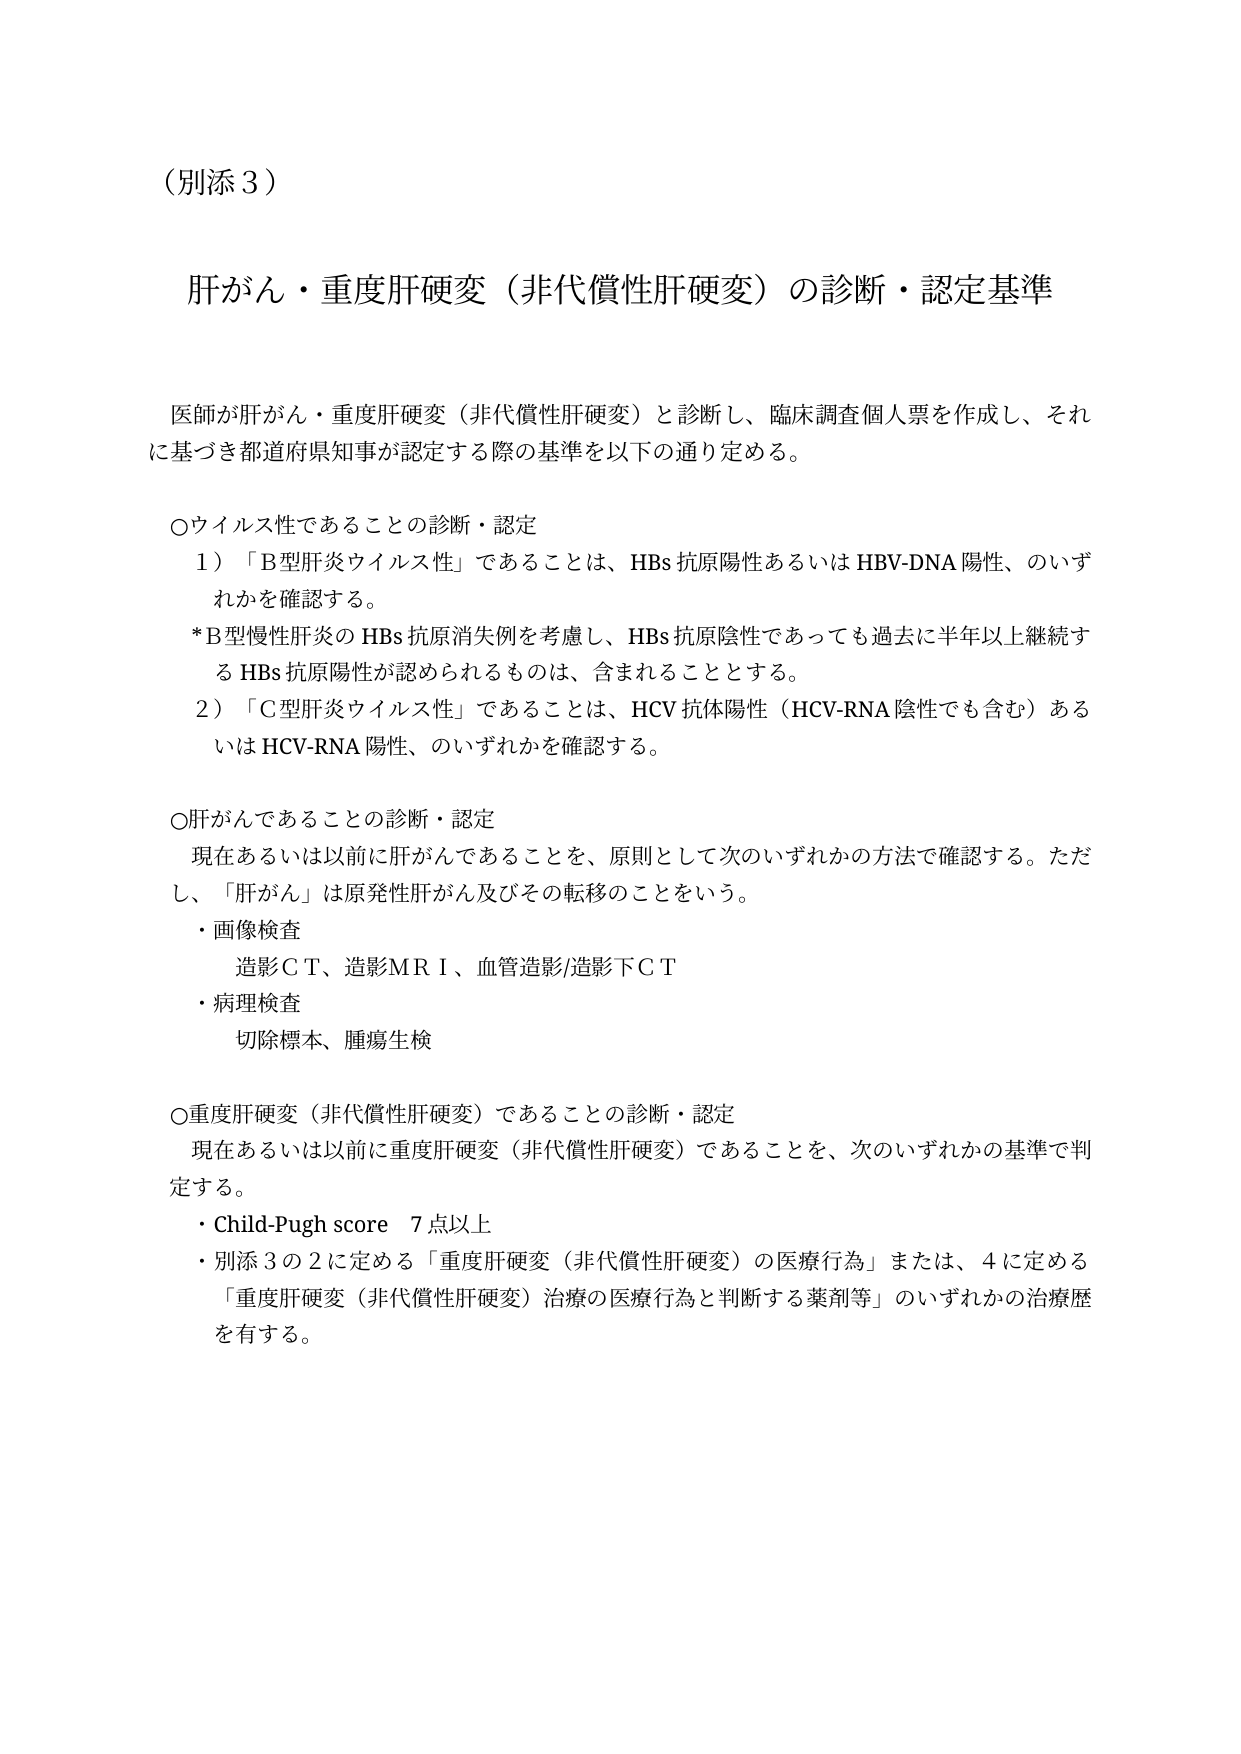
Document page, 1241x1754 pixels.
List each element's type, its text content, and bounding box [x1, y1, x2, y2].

text １）「Ｂ型肝炎ウイルス性」であることは、HBs抗原陽性あるいはHBV-DNA陽性、のいずれかを確認する。 [191, 543, 1092, 616]
text ・別添３の２に定める「重度肝硬変（非代償性肝硬変）の医療行為」または、４に定める「重度肝硬変（非代償性肝硬変）治療の医療行為と判断する薬剤等」のいずれかの治療歴を有する。 [191, 1241, 1092, 1352]
text 現在あるいは以前に重度肝硬変（非代償性肝硬変）であることを、次のいずれかの基準で判定する。 [169, 1131, 1092, 1204]
text ・Child-Pugh score 7点以上 [148, 1204, 1092, 1241]
text 現在あるいは以前に肝がんであることを、原則として次のいずれかの方法で確認する。ただし、「肝がん」は原発性肝がん及びその転移のことをいう。 [169, 837, 1092, 910]
text ○肝がんであることの診断・認定 [148, 800, 1092, 837]
text ○重度肝硬変（非代償性肝硬変）であることの診断・認定 [148, 1094, 1092, 1131]
text ・画像検査 [148, 910, 1092, 947]
text ２）「Ｃ型肝炎ウイルス性」であることは、HCV抗体陽性（HCV-RNA陰性でも含む）あるいはHCV-RNA陽性、のいずれかを確認する。 [148, 690, 1092, 763]
text 肝がん・重度肝硬変（非代償性肝硬変）の診断・認定基準 [148, 264, 1092, 312]
text *Ｂ型慢性肝炎のHBs抗原消失例を考慮し、HBs抗原陰性であっても過去に半年以上継続するHBs抗原陽性が認められるものは、含まれることとする。 [191, 616, 1092, 690]
text 医師が肝がん・重度肝硬変（非代償性肝硬変）と診断し、臨床調査個人票を作成し、それに基づき都道府県知事が認定する際の基準を以下の通り定める。 [148, 396, 1092, 469]
text 切除標本、腫瘍生検 [148, 1021, 1092, 1057]
text ・病理検査 [148, 984, 1092, 1021]
text （別添３） [148, 160, 1092, 202]
text ○ウイルス性であることの診断・認定 [148, 506, 1092, 543]
text 造影ＣＴ、造影ＭＲＩ、血管造影/造影下ＣＴ [148, 947, 1092, 984]
